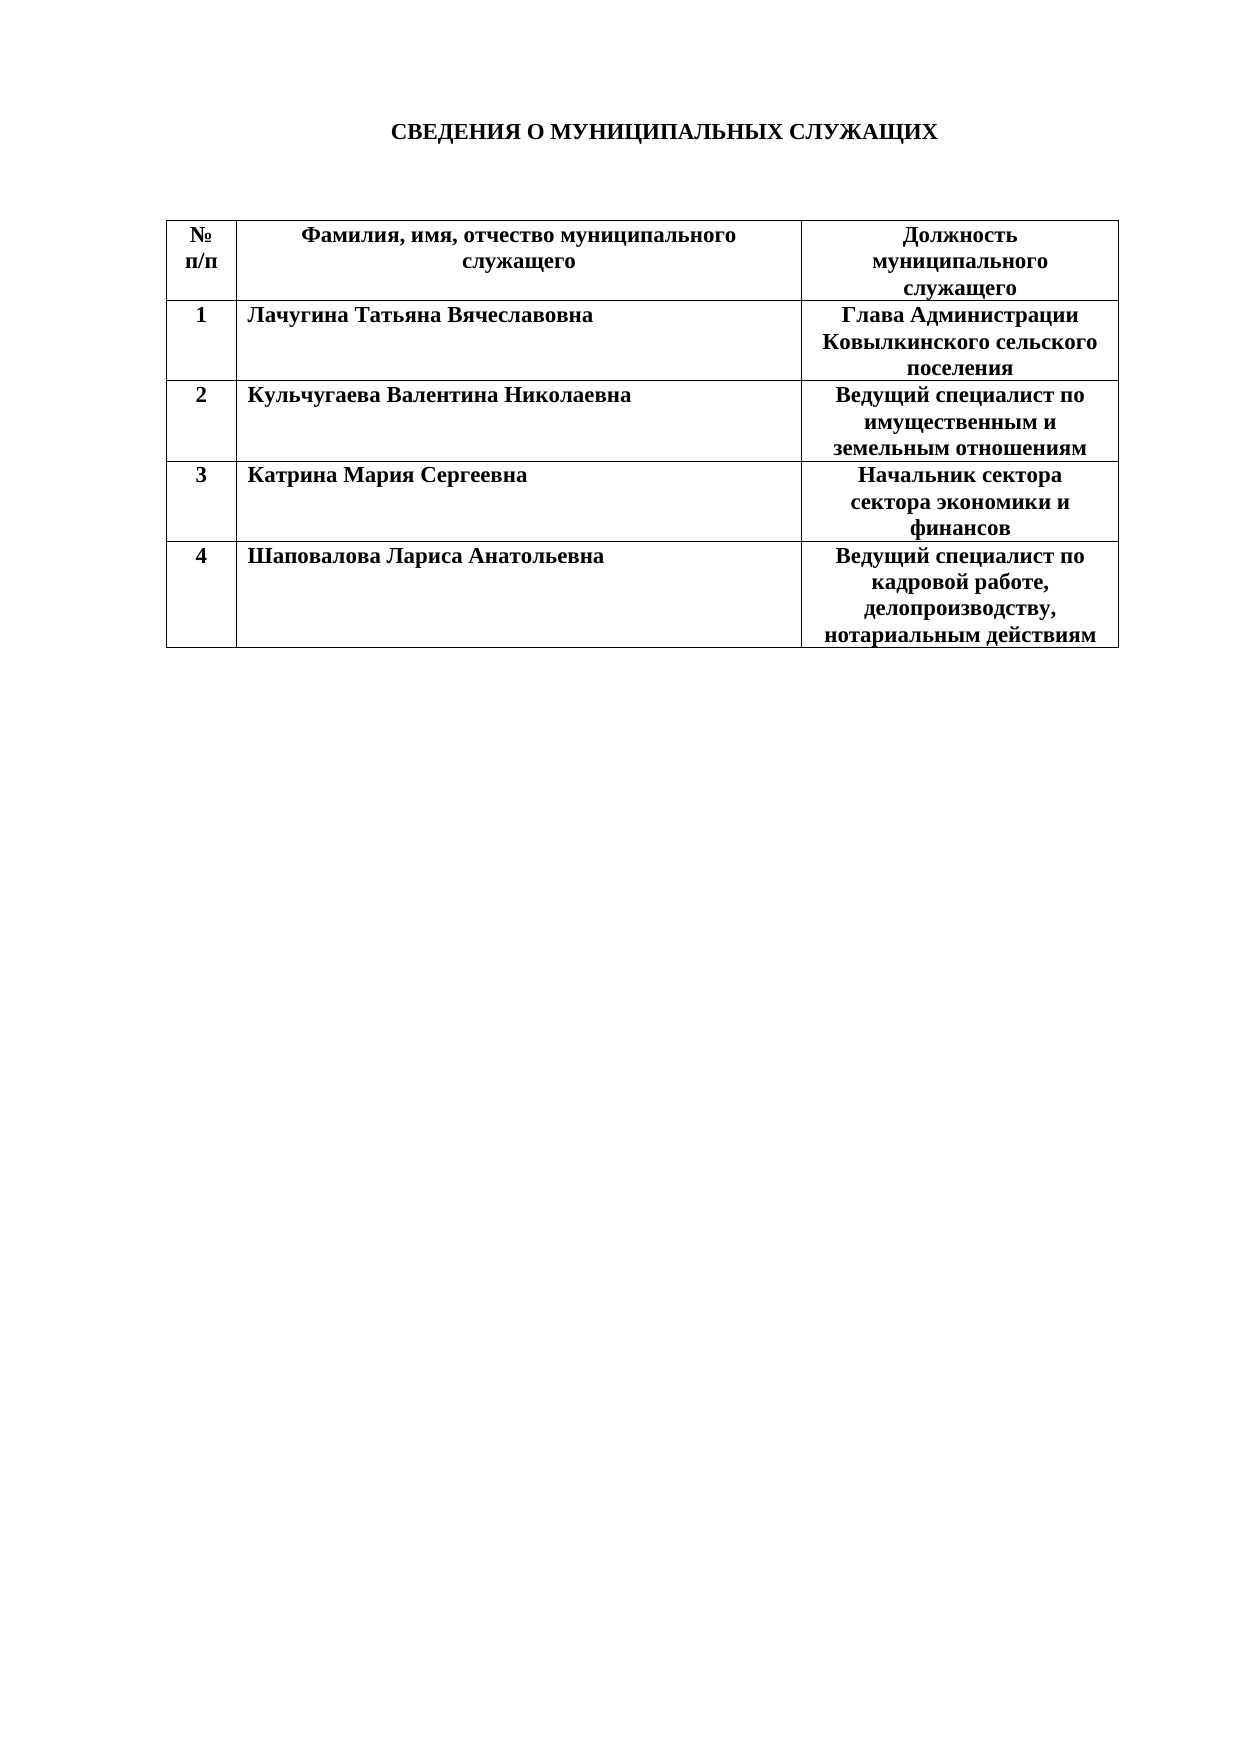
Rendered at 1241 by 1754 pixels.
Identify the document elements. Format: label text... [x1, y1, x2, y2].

table_cell Начальник сектора сектора экономики и финансов [802, 462, 1118, 541]
table_cell Кульчугаева Валентина Николаевна [237, 381, 801, 461]
table_cell Ведущий специалист по имущественным и земельным отношениям [802, 381, 1118, 461]
table_cell 2 [167, 381, 236, 461]
text СВЕДЕНИЯ О МУНИЦИПАЛЬНЫХ СЛУЖАЩИХ [177, 118, 1152, 144]
table_cell Ведущий специалист по кадровой работе, делопроизводству, нотариальным действиям [802, 542, 1118, 647]
table_header Фамилия, имя, отчество муниципального служащего [237, 221, 801, 300]
table_header Должность муниципального служащего [802, 221, 1118, 300]
table_cell Лачугина Татьяна Вячеславовна [237, 301, 801, 380]
table_header № п/п [167, 221, 236, 300]
table_cell 1 [167, 301, 236, 380]
table_cell 4 [167, 542, 236, 647]
table_cell Шаповалова Лариса Анатольевна [237, 542, 801, 647]
table_cell Глава Администрации Ковылкинского сельского поселения [802, 301, 1118, 380]
table_cell Катрина Мария Сергеевна [237, 462, 801, 541]
table_cell 3 [167, 462, 236, 541]
